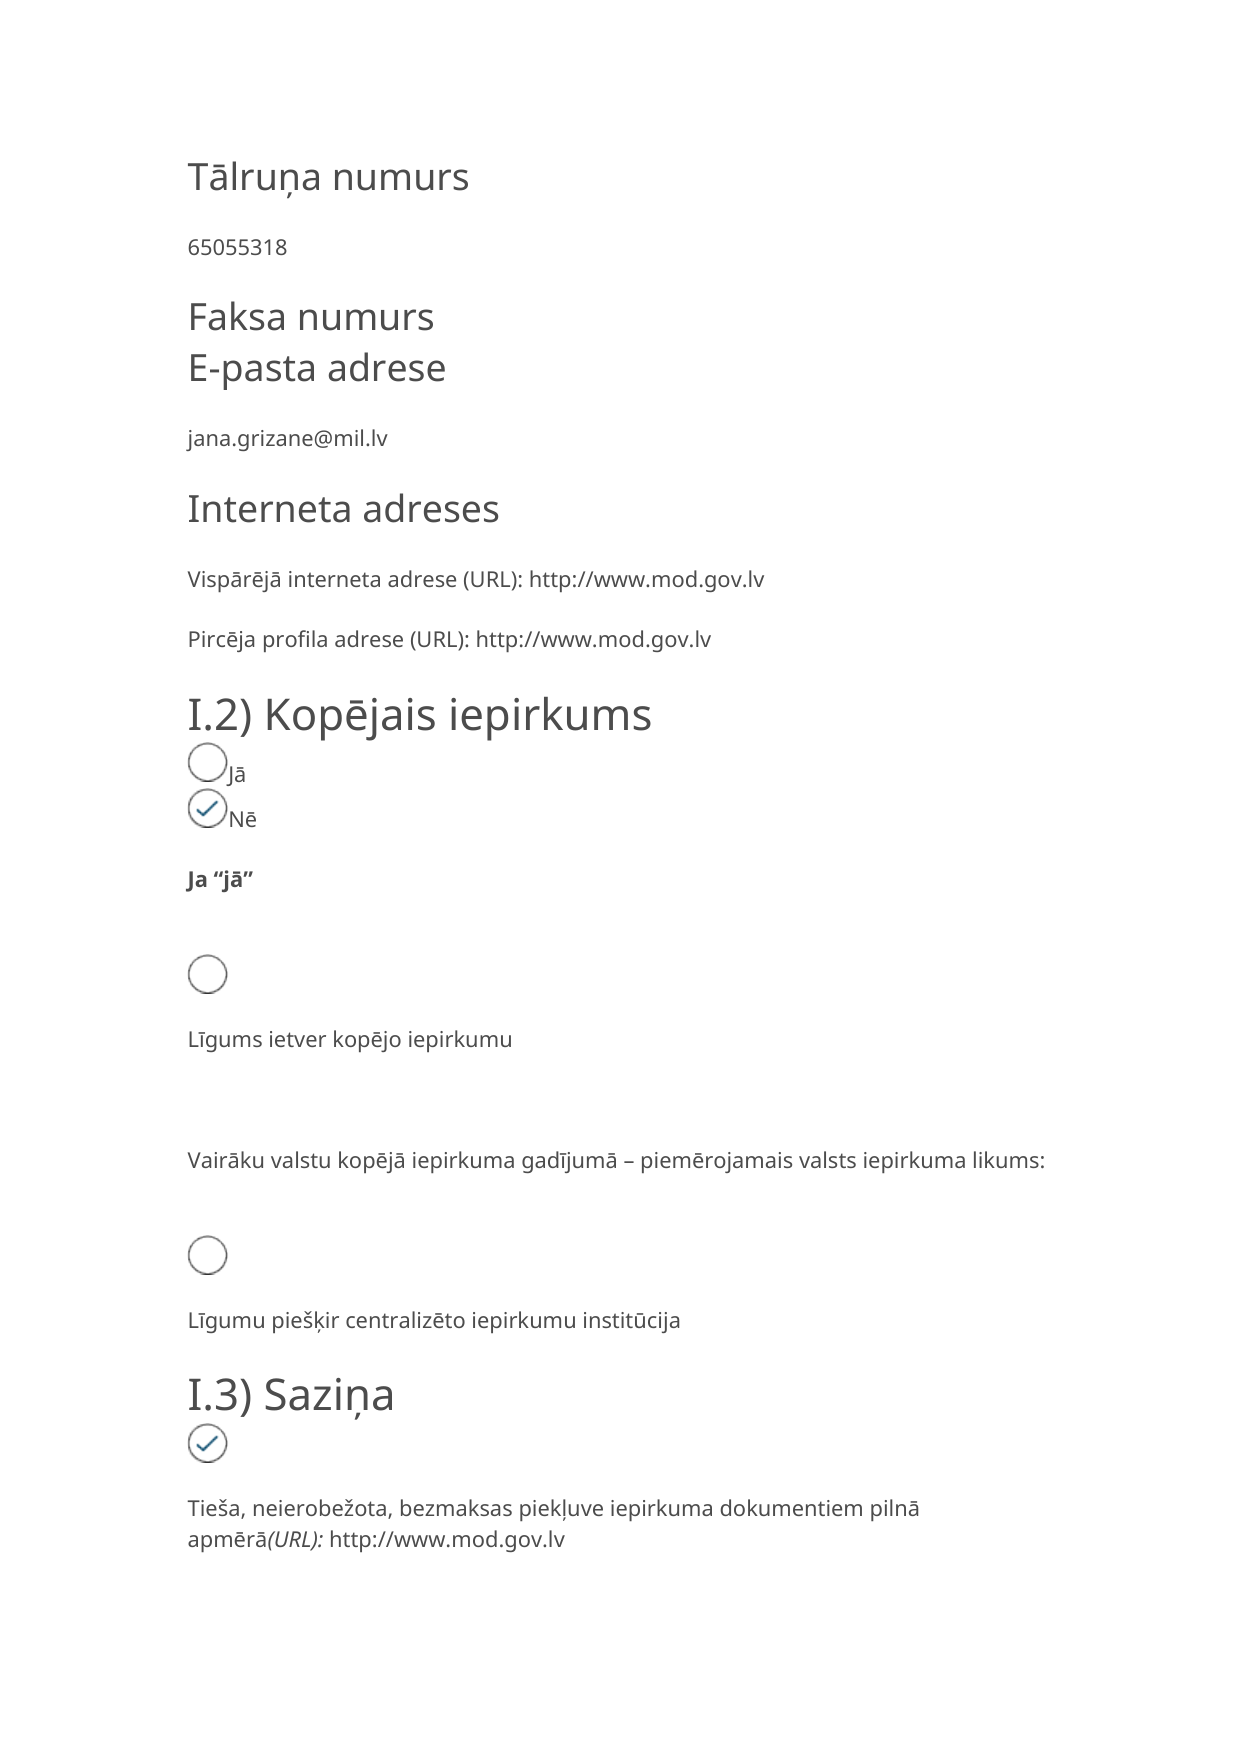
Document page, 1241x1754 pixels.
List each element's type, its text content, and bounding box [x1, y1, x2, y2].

picture [187, 788, 229, 828]
picture [187, 954, 229, 994]
text Faksa numurs [187, 291, 1053, 342]
picture [187, 1235, 229, 1275]
text Interneta adreses [187, 482, 1053, 533]
text I.3) Saziņa [187, 1364, 1053, 1423]
text Pircēja profila adrese (URL): http://www.mod.gov.lv [187, 623, 1053, 654]
text Nē [187, 788, 1053, 834]
picture [187, 1423, 229, 1463]
picture [187, 742, 229, 782]
text I.2) Kopējais iepirkums [187, 683, 1053, 743]
text Vairāku valstu kopējā iepirkuma gadījumā – piemērojamais valsts iepirkuma likums: [187, 1144, 1053, 1175]
text Tālruņa numurs [187, 150, 1053, 201]
text Līgums ietver kopējo iepirkumu [187, 1023, 1053, 1054]
text Ja “jā” [187, 863, 1053, 894]
text E-pasta adrese [187, 342, 1053, 393]
text jana.grizane@mil.lv [187, 422, 1053, 453]
text Jā [187, 743, 1053, 788]
text Līgumu piešķir centralizēto iepirkumu institūcija [187, 1303, 1053, 1335]
text Tieša, neierobežota, bezmaksas piekļuve iepirkuma dokumentiem pilnā apmērā(URL): http://www.mod.gov.lv [187, 1492, 1053, 1554]
text Vispārējā interneta adrese (URL): http://www.mod.gov.lv [187, 562, 1053, 594]
text 65055318 [187, 230, 1053, 261]
